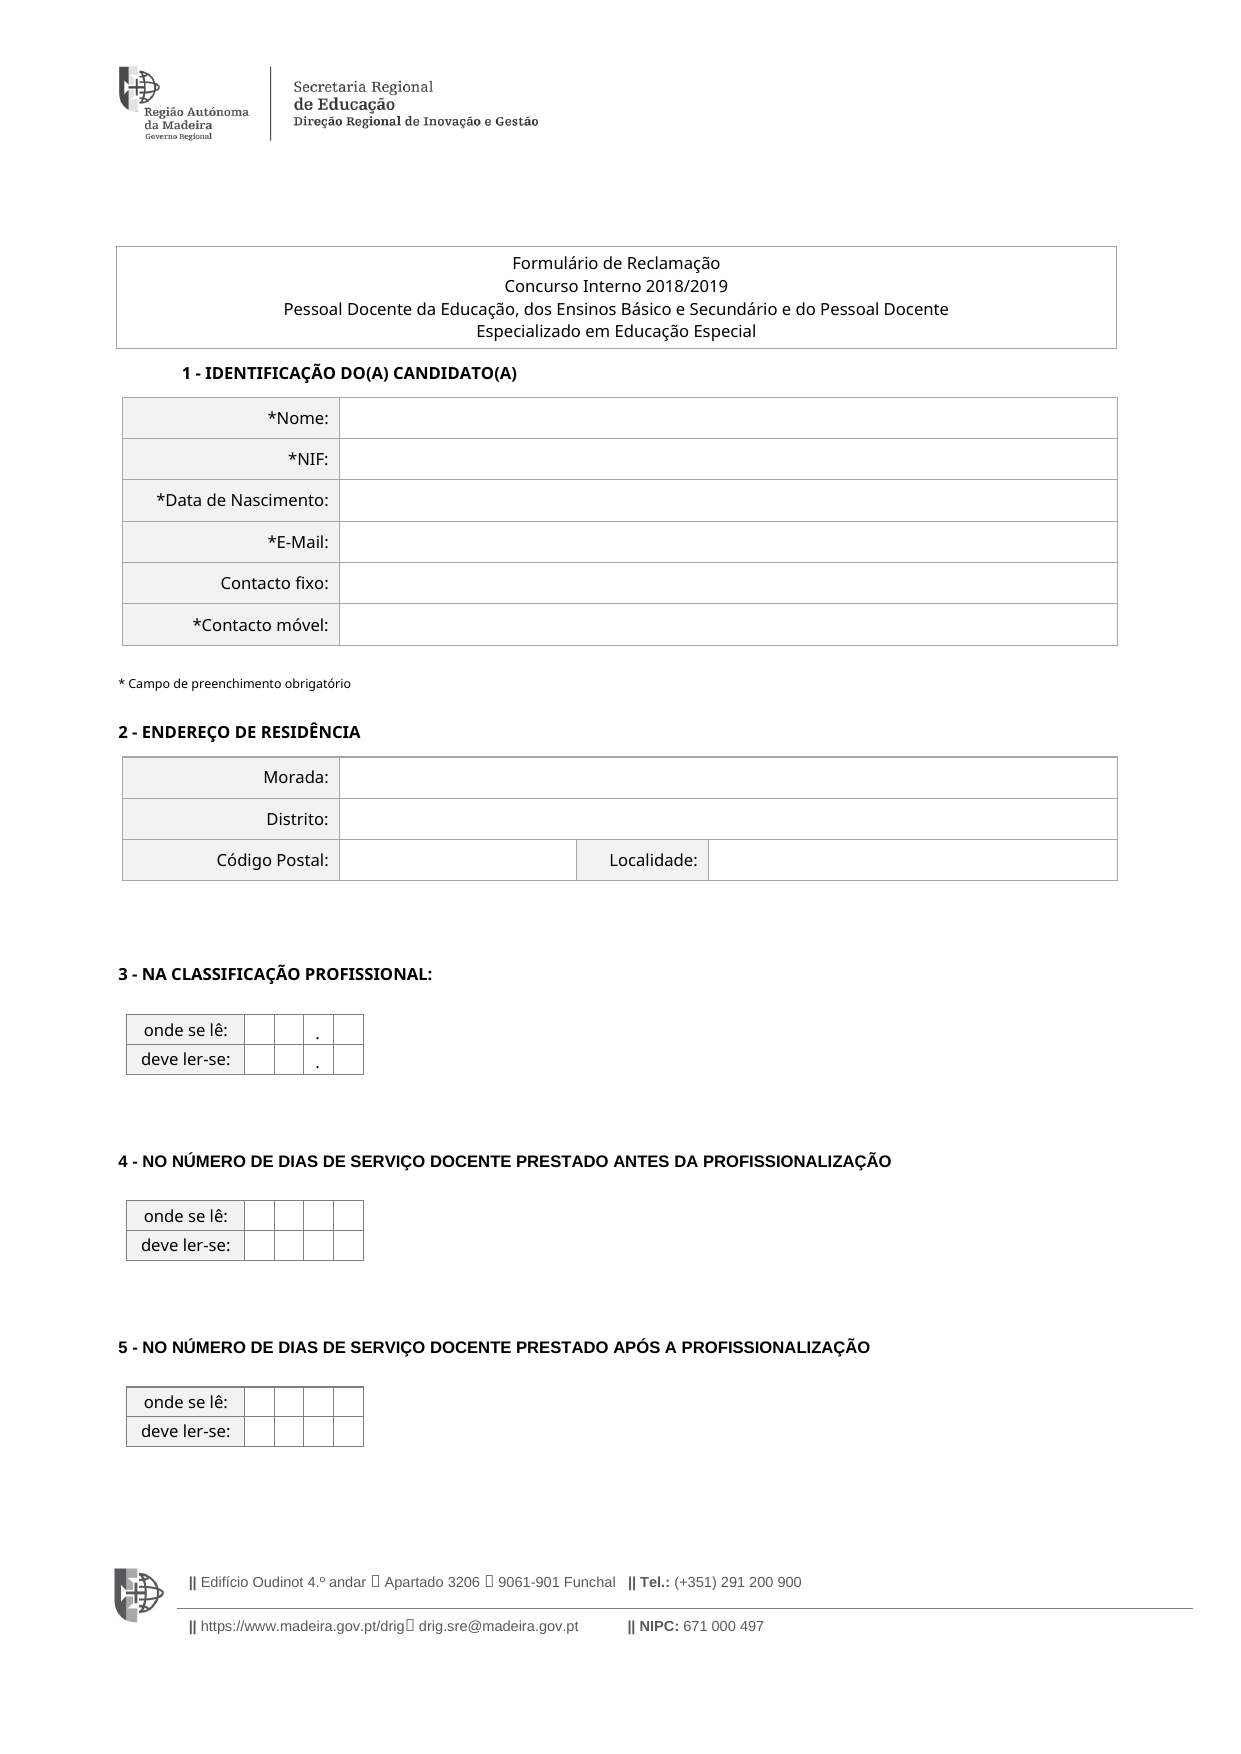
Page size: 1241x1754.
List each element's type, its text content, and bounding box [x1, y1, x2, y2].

table_cell deve ler-se: [127, 1231, 244, 1259]
table_header [245, 1201, 274, 1230]
table_cell . [304, 1045, 333, 1073]
table_cell [304, 1417, 333, 1446]
table_cell [709, 840, 1117, 880]
table_cell [340, 480, 1117, 521]
table_cell [340, 439, 1117, 479]
table_header Morada: [123, 758, 339, 798]
table_cell [340, 604, 1117, 645]
table_cell *E-Mail: [123, 522, 339, 562]
table_header [340, 758, 1117, 798]
table_cell [275, 1045, 303, 1073]
table_header [275, 1201, 303, 1230]
table_cell [340, 840, 576, 880]
table_header onde se lê: [127, 1201, 244, 1230]
table_cell [334, 1417, 363, 1446]
table_cell deve ler-se: [127, 1045, 244, 1073]
table_header [340, 398, 1117, 438]
table_cell Distrito: [123, 799, 339, 839]
picture [107, 1564, 167, 1626]
table_cell [304, 1231, 333, 1259]
table_cell Código Postal: [123, 840, 339, 880]
table_header [334, 1388, 363, 1416]
table_header [304, 1388, 333, 1416]
table_header . [304, 1015, 333, 1044]
table_cell *Data de Nascimento: [123, 480, 339, 521]
table_cell [245, 1417, 274, 1446]
table_header [275, 1015, 303, 1044]
table_cell [340, 522, 1117, 562]
table_cell Contacto fixo: [123, 563, 339, 603]
table_cell [275, 1231, 303, 1259]
text 5 - NO NÚMERO DE DIAS DE SERVIÇO DOCENTE PRESTADO APÓS A PROFISSIONALIZAÇÃO [118, 1338, 1122, 1357]
text 3 - NA CLASSIFICAÇÃO PROFISSIONAL: [118, 962, 1122, 985]
table_cell [334, 1045, 363, 1073]
table_header onde se lê: [127, 1015, 244, 1044]
table_header *Nome: [123, 398, 339, 438]
table_cell [245, 1045, 274, 1073]
table_cell [245, 1231, 274, 1259]
table_cell [334, 1231, 363, 1259]
table_cell [340, 563, 1117, 603]
table_header onde se lê: [127, 1388, 244, 1416]
table_header [304, 1201, 333, 1230]
table_header [245, 1388, 274, 1416]
table_cell deve ler-se: [127, 1417, 244, 1446]
text 2 - ENDEREÇO DE RESIDÊNCIA [118, 721, 1122, 744]
text 4 - NO NÚMERO DE DIAS DE SERVIÇO DOCENTE PRESTADO ANTES DA PROFISSIONALIZAÇÃO [118, 1152, 1122, 1171]
text 1 - IDENTIFICAÇÃO DO(A) CANDIDATO(A) [177, 254, 1122, 384]
text * Campo de preenchimento obrigatório [118, 675, 1122, 692]
table_cell Localidade: [577, 840, 708, 880]
table_header [275, 1388, 303, 1416]
table_cell *NIF: [123, 439, 339, 479]
table_header [245, 1015, 274, 1044]
table_cell *Contacto móvel: [123, 604, 339, 645]
table_header [334, 1201, 363, 1230]
table_header Formulário de Reclamação Concurso Interno 2018/2019 Pessoal Docente da Educação, dos Ensinos Básico e Secundário e do Pessoal Docente Especializado em Educação Especial [117, 247, 1116, 348]
table_header [334, 1015, 363, 1044]
table_cell [275, 1417, 303, 1446]
table_cell [340, 799, 1117, 839]
